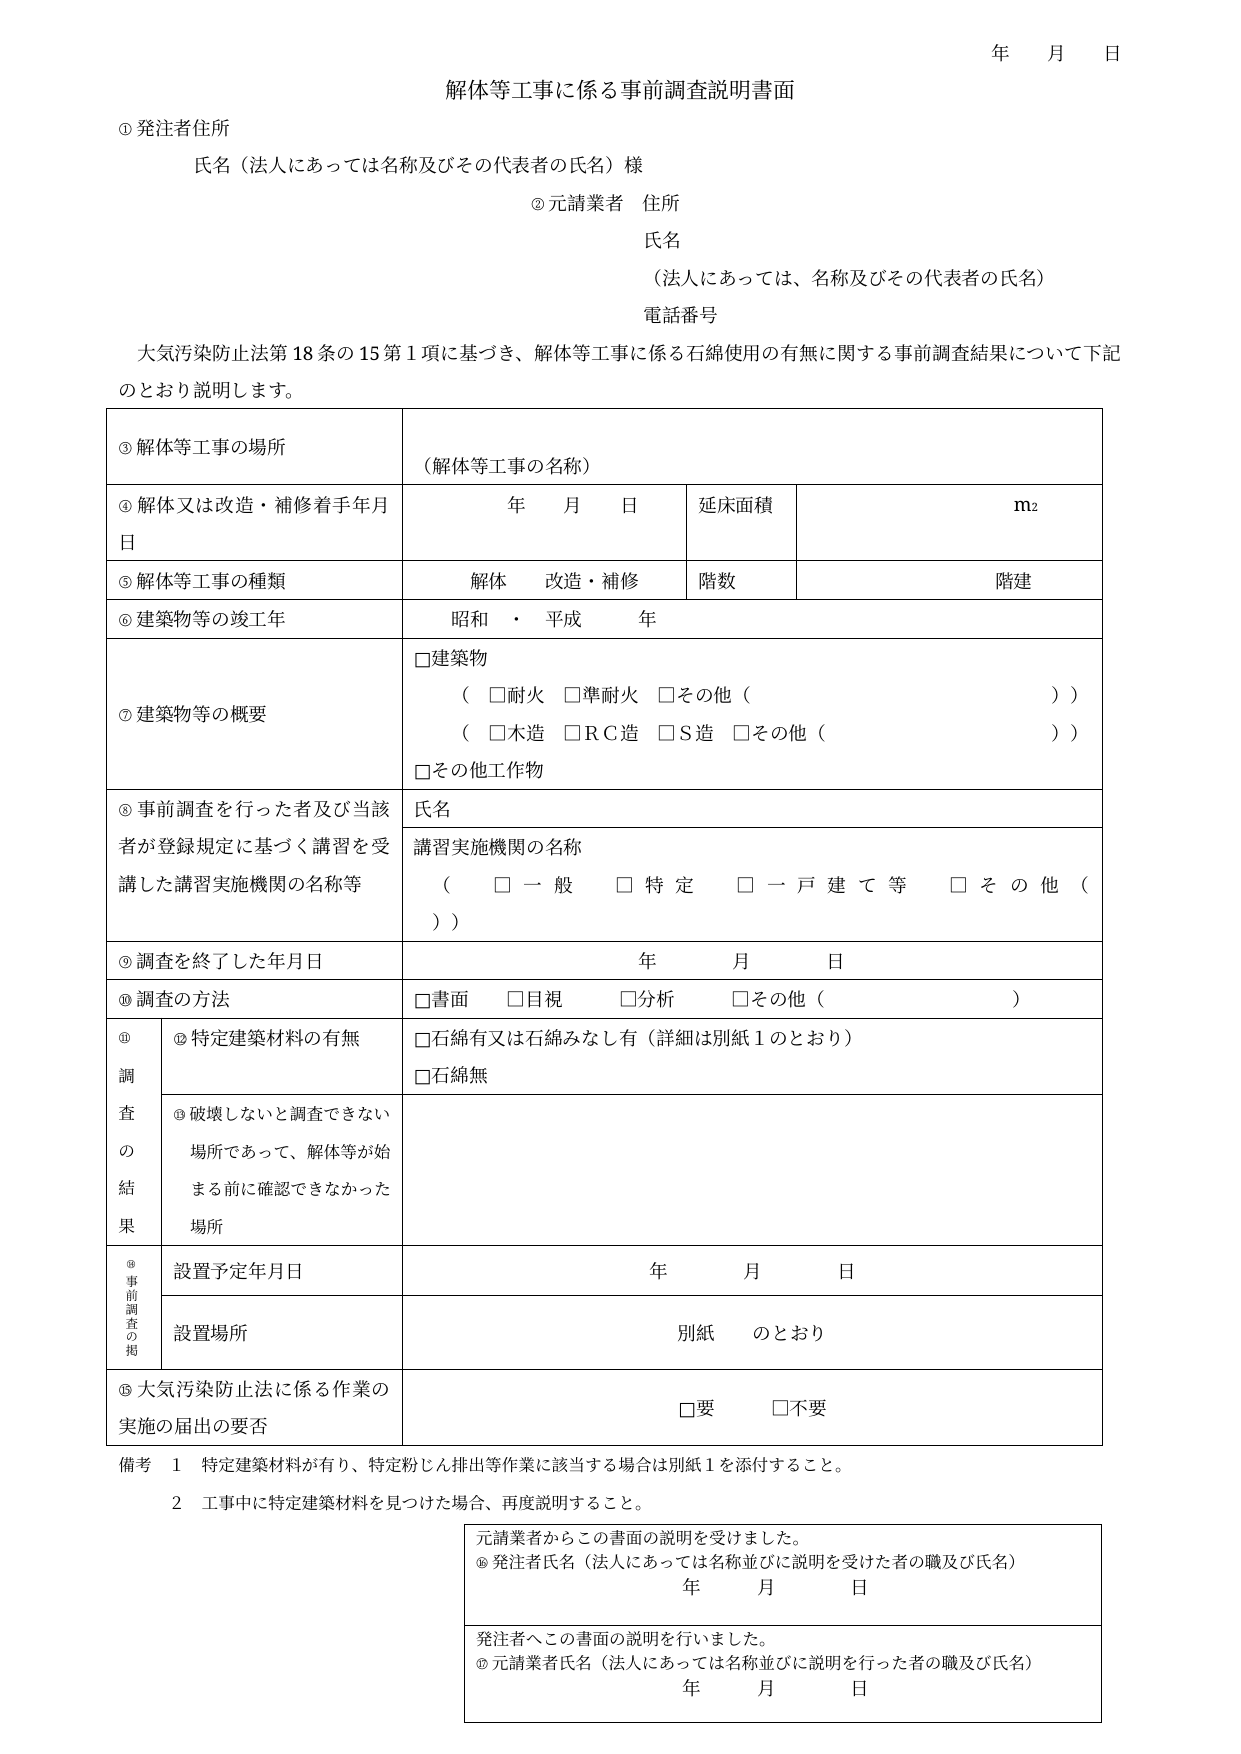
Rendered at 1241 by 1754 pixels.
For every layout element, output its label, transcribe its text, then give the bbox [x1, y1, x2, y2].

table_cell 発注者へこの書面の説明を行いました。 ⑰元請業者氏名（法人にあっては名称並びに説明を行った者の職及び氏名） 年 月 日 [465, 1626, 1101, 1722]
text 備考 １ 特定建築材料が有り、特定粉じん排出等作業に該当する場合は別紙１を添付すること。 [118, 1446, 1122, 1483]
table_cell 年 月 日 [403, 942, 1102, 979]
table_cell 延床面積 [687, 485, 796, 560]
table_cell ⑫特定建築材料の有無 [162, 1019, 402, 1094]
table_cell 階建 [797, 561, 1102, 599]
table_cell 設置場所 [162, 1296, 402, 1369]
text ①発注者住所 [118, 108, 1122, 146]
table_cell ⑥建築物等の竣工年 [107, 600, 402, 637]
table_cell [403, 1095, 1102, 1245]
table_cell ⑪調査の結果 [107, 1019, 161, 1245]
table_cell ⑧事前調査を行った者及び当該者が登録規定に基づく講習を受講した講習実施機関の名称等 [107, 790, 402, 941]
table_cell m2 [797, 485, 1102, 560]
table_cell □書面 □目視 □分析 □その他（ ） [403, 980, 1102, 1018]
table_header ③解体等工事の場所 [107, 409, 402, 484]
text 大気汚染防止法第18条の15第１項に基づき、解体等工事に係る石綿使用の有無に関する事前調査結果について下記のとおり説明します。 [118, 333, 1122, 408]
table_cell 別紙 のとおり [403, 1296, 1102, 1369]
text 解体等工事に係る事前調査説明書面 [118, 71, 1122, 108]
table_cell 解体 改造・補修 [403, 561, 686, 599]
table_header （解体等工事の名称） [403, 409, 1102, 484]
table_cell ⑩調査の方法 [107, 980, 402, 1018]
text 氏名 [118, 221, 1122, 258]
table_cell 氏名 [403, 790, 1102, 827]
table_cell ⑦建築物等の概要 [107, 639, 402, 788]
table_cell □建築物 （ □耐火 □準耐火 □その他（ ）） （ □木造 □ＲＣ造 □Ｓ造 □その他（ ）） □その他工作物 [403, 639, 1102, 788]
table_cell 年 月 日 [403, 485, 686, 560]
table_cell 階数 [687, 561, 796, 599]
table_cell □要 □不要 [403, 1370, 1102, 1445]
table_cell ⑮大気汚染防止法に係る作業の実施の届出の要否 [107, 1370, 402, 1445]
table_cell ⑨調査を終了した年月日 [107, 942, 402, 979]
table_cell 設置予定年月日 [162, 1246, 402, 1295]
table_cell ④解体又は改造・補修着手年月日 [107, 485, 402, 560]
table_header 元請業者からこの書面の説明を受けました。 ⑯発注者氏名（法人にあっては名称並びに説明を受けた者の職及び氏名） 年 月 日 [465, 1525, 1101, 1625]
text ２ 工事中に特定建築材料を見つけた場合、再度説明すること。 [118, 1483, 1122, 1521]
text （法人にあっては、名称及びその代表者の氏名） [118, 258, 1122, 296]
table_cell ⑬破壊しないと調査できない場所であって、解体等が始まる前に確認できなかった場所 [162, 1095, 402, 1245]
table_cell ⑭事前調査の掲示 [107, 1246, 161, 1369]
table_cell 年 月 日 [403, 1246, 1102, 1295]
table_cell 昭和 ・ 平成 年 [403, 600, 1102, 637]
text 氏名（法人にあっては名称及びその代表者の氏名）様 [118, 146, 1122, 183]
table_cell ⑤解体等工事の種類 [107, 561, 402, 599]
text 電話番号 [118, 296, 1122, 333]
table_cell 講習実施機関の名称 （ □一般 □特定 □一戸建て等 □その他（ ）） [403, 828, 1102, 941]
text ②元請業者 住所 [118, 183, 1122, 221]
table_cell □石綿有又は石綿みなし有（詳細は別紙１のとおり） □石綿無 [403, 1019, 1102, 1094]
text 年 月 日 [118, 33, 1122, 71]
